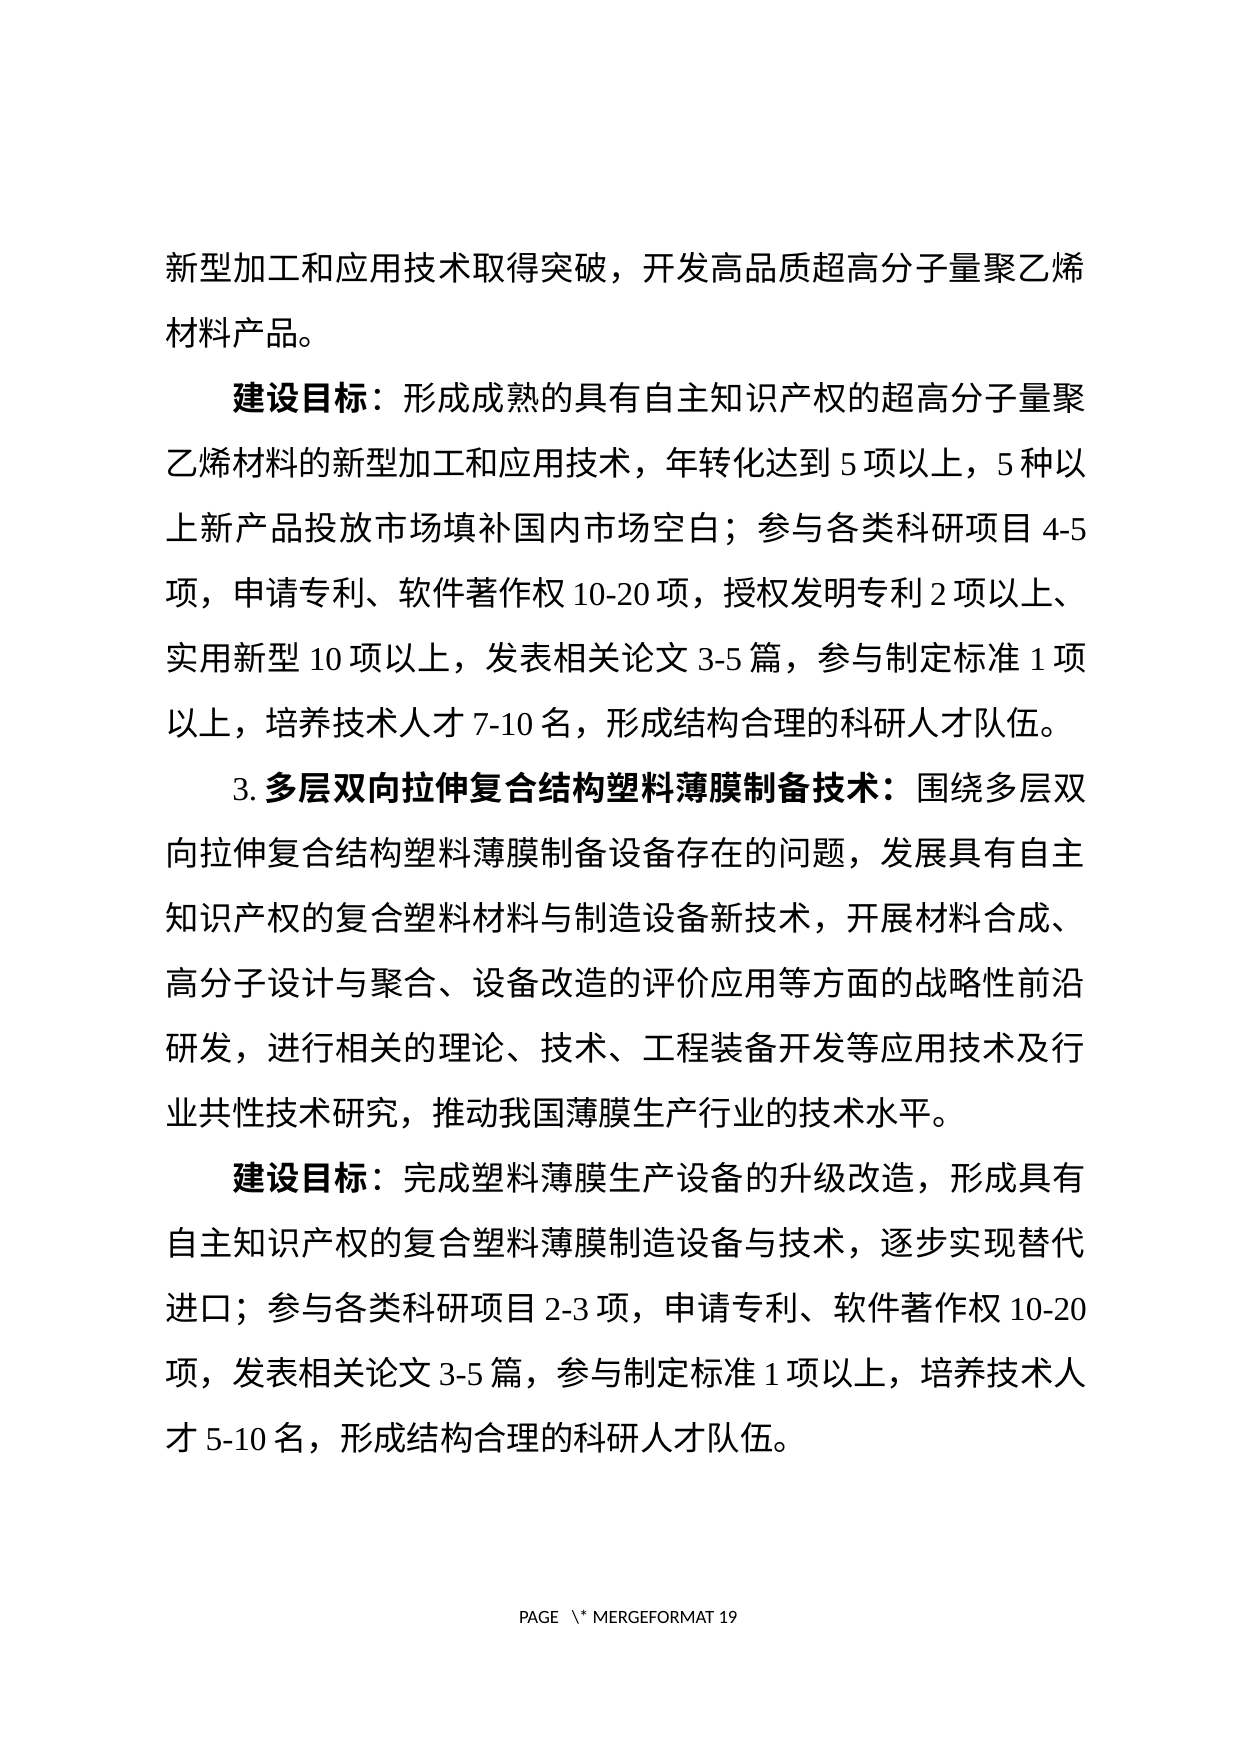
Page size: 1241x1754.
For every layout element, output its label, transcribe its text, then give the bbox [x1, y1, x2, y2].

text 建设目标：形成成熟的具有自主知识产权的超高分子量聚乙烯材料的新型加工和应用技术，年转化达到5项以上，5种以上新产品投放市场填补国内市场空白；参与各类科研项目4-5项，申请专利、软件著作权10-20项，授权发明专利2项以上、实用新型10项以上，发表相关论文3-5篇，参与制定标准1项以上，培养技术人才7-10名，形成结构合理的科研人才队伍。 [165, 363, 1087, 753]
text 3. 多层双向拉伸复合结构塑料薄膜制备技术：围绕多层双向拉伸复合结构塑料薄膜制备设备存在的问题，发展具有自主知识产权的复合塑料材料与制造设备新技术，开展材料合成、高分子设计与聚合、设备改造的评价应用等方面的战略性前沿研发，进行相关的理论、技术、工程装备开发等应用技术及行业共性技术研究，推动我国薄膜生产行业的技术水平。 [165, 753, 1087, 1143]
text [165, 233, 1087, 363]
text 建设目标：完成塑料薄膜生产设备的升级改造，形成具有自主知识产权的复合塑料薄膜制造设备与技术，逐步实现替代进口；参与各类科研项目2-3项，申请专利、软件著作权10-20项，发表相关论文3-5篇，参与制定标准1项以上，培养技术人才5-10名，形成结构合理的科研人才队伍。 [165, 1143, 1087, 1468]
